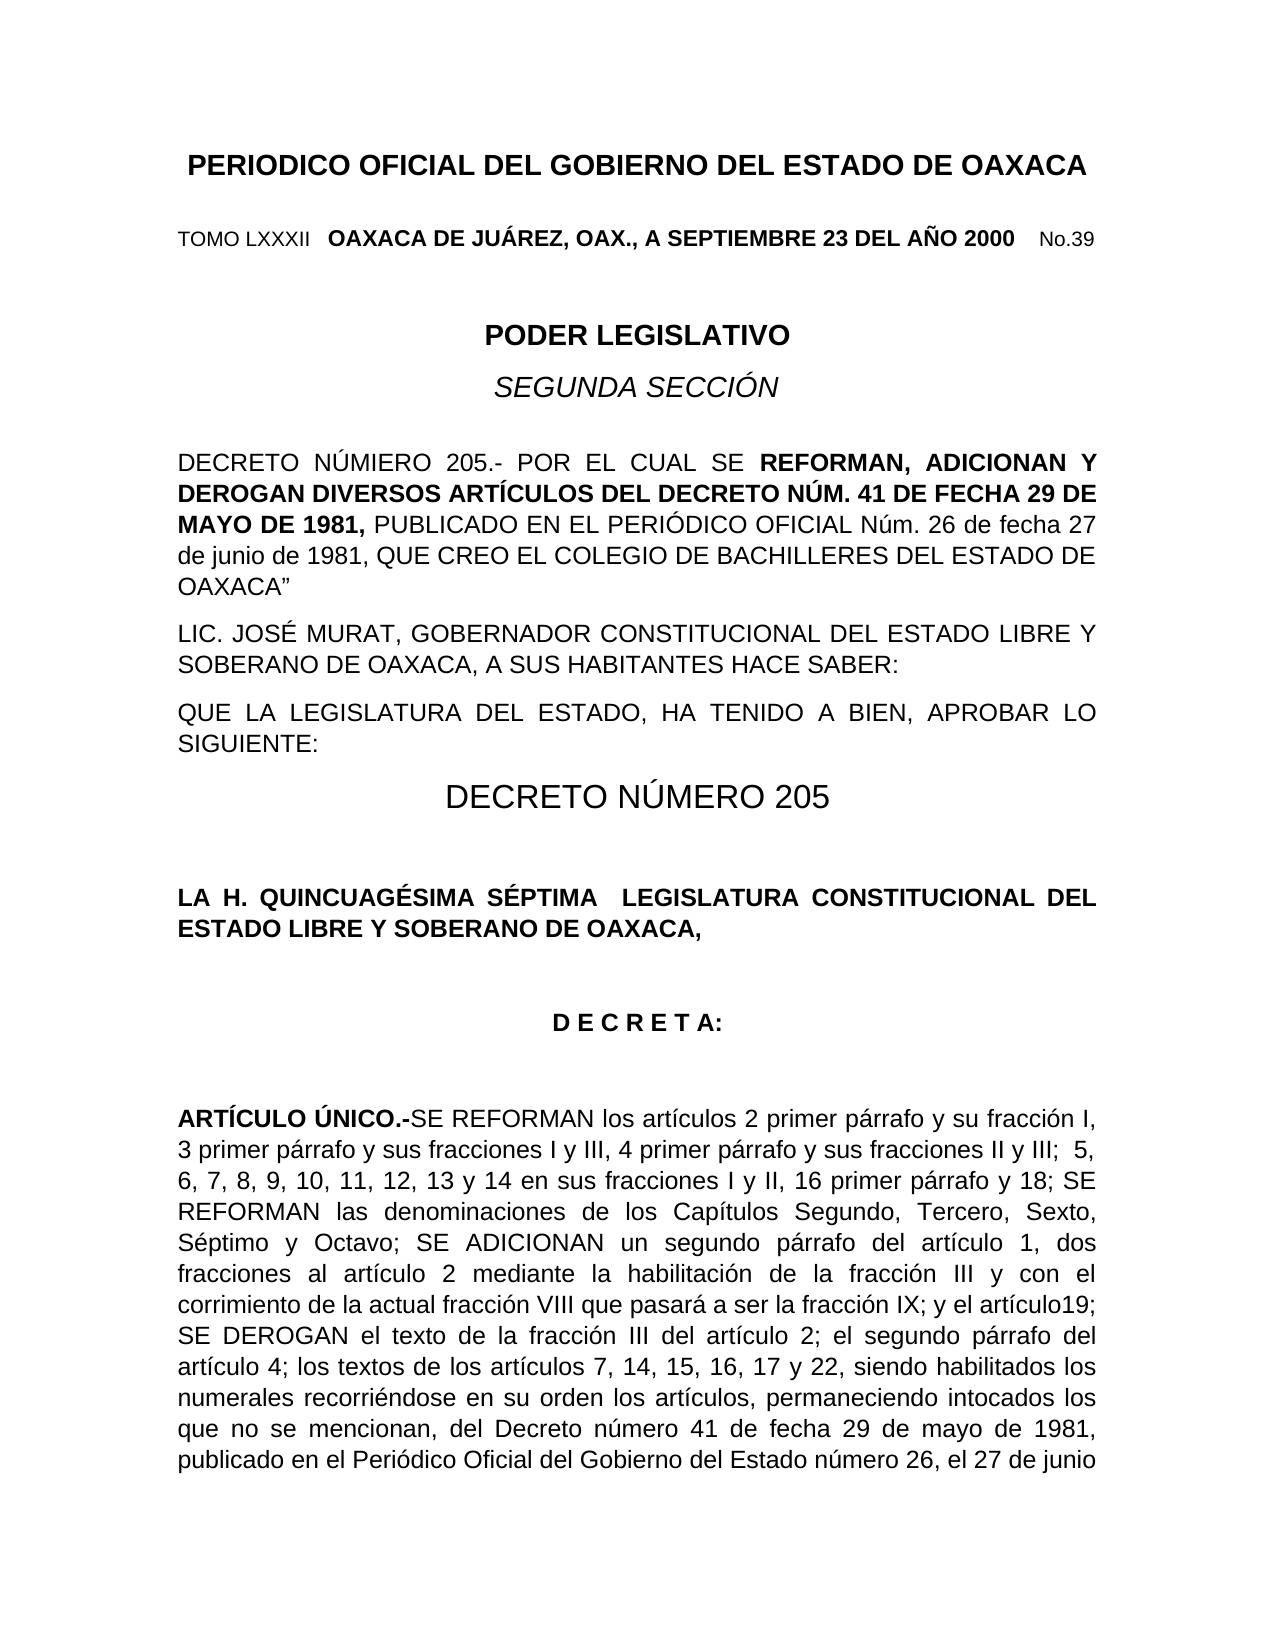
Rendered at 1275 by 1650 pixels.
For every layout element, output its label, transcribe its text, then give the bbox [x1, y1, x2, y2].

text LIC. JOSÉ MURAT, GOBERNADOR CONSTITUCIONAL DEL ESTADO LIBRE Y SOBERANO DE OAXACA, A SUS HABITANTES HACE SABER: [177, 619, 1098, 679]
text DECRETO NÚMIERO 205.- POR EL CUAL SE REFORMAN, ADICIONAN Y DEROGAN DIVERSOS ARTÍCULOS DEL DECRETO NÚM. 41 DE FECHA 29 DE MAYO DE 1981, PUBLICADO EN EL PERIÓDICO OFICIAL Núm. 26 de fecha 27 de junio de 1981, QUE CREO EL COLEGIO DE BACHILLERES DEL ESTADO DE OAXACA” [177, 448, 1098, 601]
text LA H. QUINCUAGÉSIMA SÉPTIMA LEGISLATURA CONSTITUCIONAL DEL ESTADO LIBRE Y SOBERANO DE OAXACA, [177, 883, 1098, 943]
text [177, 1104, 1098, 1474]
text D E C R E T A: [177, 1008, 1098, 1037]
text PODER LEGISLATIVO [177, 318, 1098, 351]
text TOMO LXXXII OAXACA DE JUÁREZ, OAX., A SEPTIEMBRE 23 DEL AÑO 2000 No.39 [177, 225, 1098, 251]
text PERIODICO OFICIAL DEL GOBIERNO DEL ESTADO DE OAXACA [177, 148, 1098, 181]
text QUE LA LEGISLATURA DEL ESTADO, HA TENIDO A BIEN, APROBAR LO SIGUIENTE: [177, 698, 1098, 758]
text SEGUNDA SECCIÓN [177, 370, 1098, 404]
text DECRETO NÚMERO 205 [177, 777, 1098, 815]
